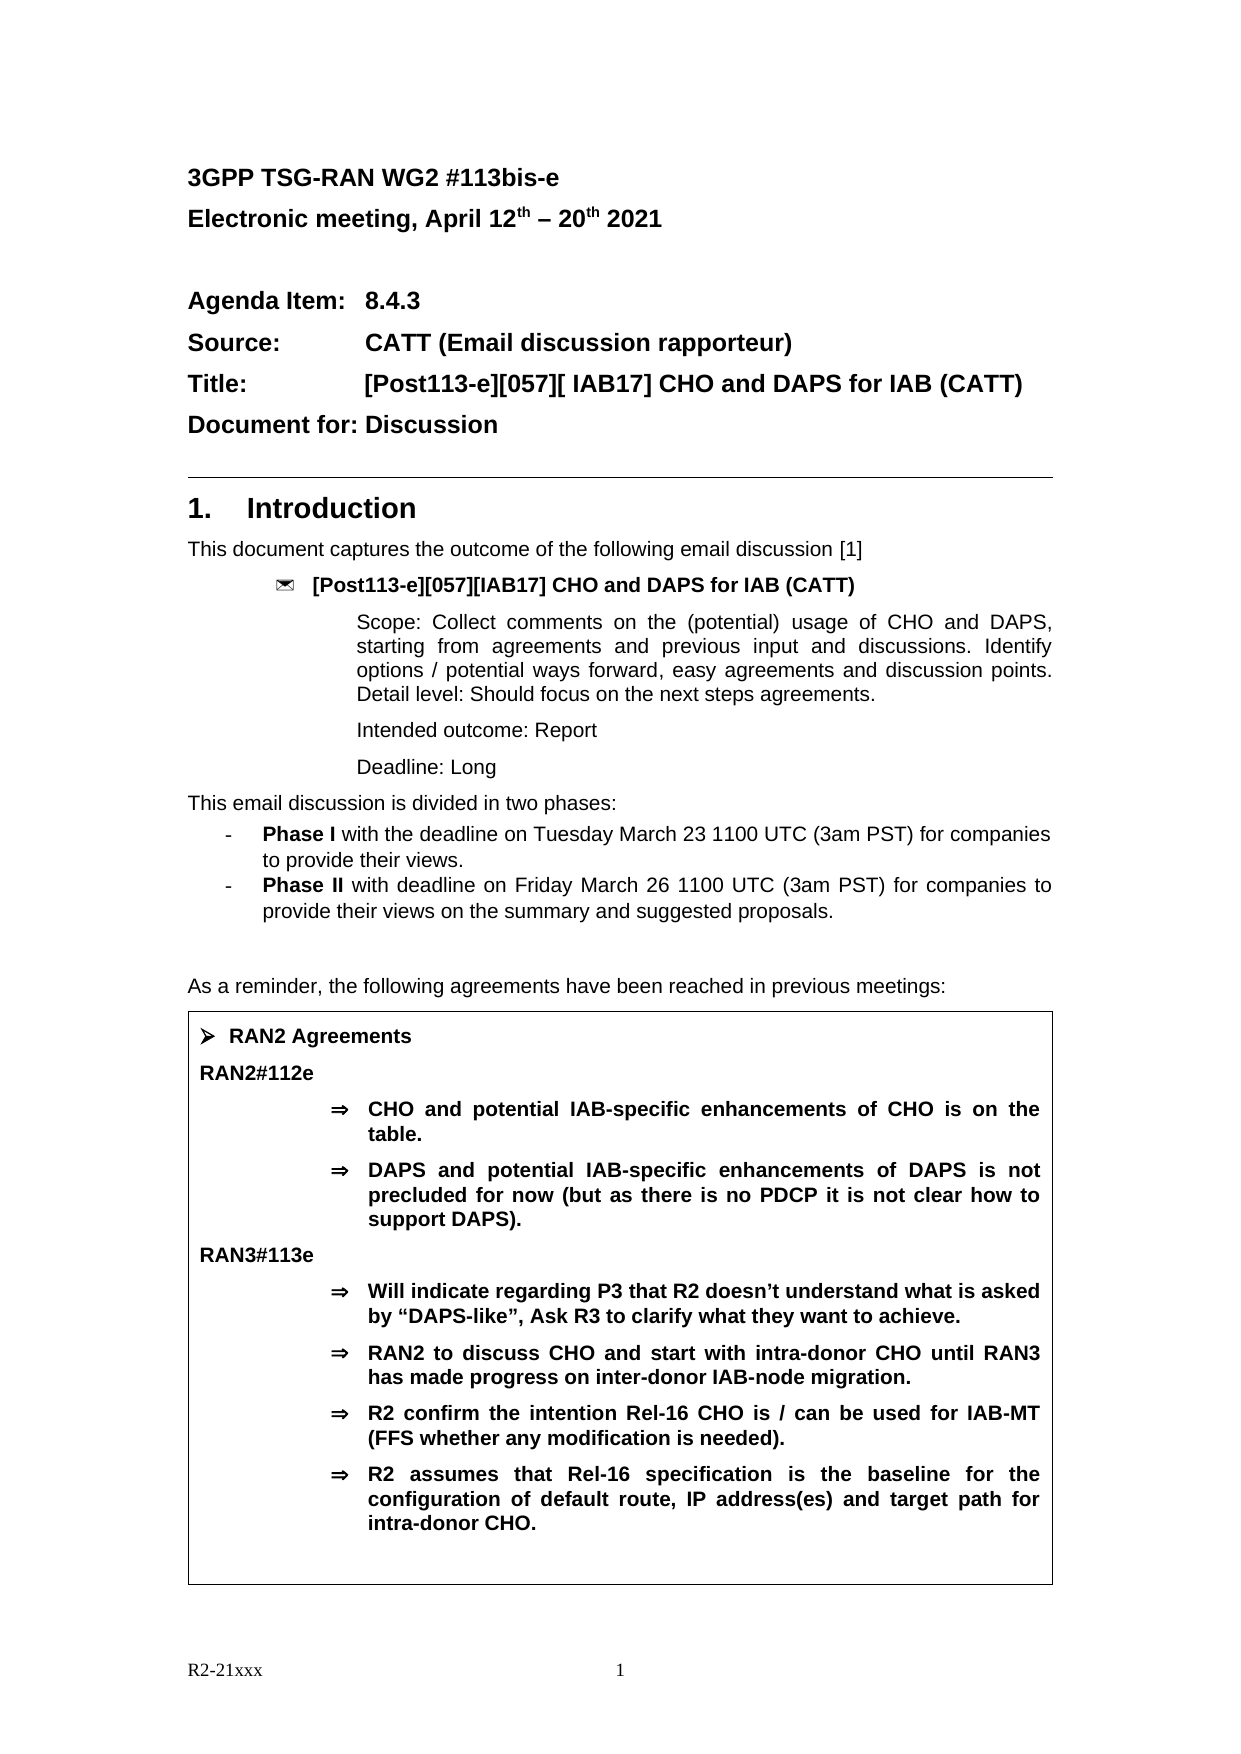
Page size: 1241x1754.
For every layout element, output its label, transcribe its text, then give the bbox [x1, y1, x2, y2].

list Phase II with deadline on Friday March 26 1100 UTC (3am PST) for companies to provide their views on the summary and suggested proposals. [225, 873, 1053, 923]
text [Post113-e][057][IAB17] CHO and DAPS for IAB (CATT) [275, 573, 1053, 597]
text 3GPP TSG-RAN WG2 #113bis-e R2-21xxxxx [187, 162, 1053, 191]
text Agenda Item: 8.4.3 [187, 286, 1053, 315]
text Scope: Collect comments on the (potential) usage of CHO and DAPS, starting from agreements and previous input and discussions. Identify options / potential ways forward, easy agreements and discussion points. Detail level: Should focus on the next steps agreements. [319, 610, 1053, 706]
text As a reminder, the following agreements have been reached in previous meetings: [187, 974, 1053, 998]
text This email discussion is divided in two phases: [187, 791, 1053, 815]
text Intended outcome: Report [319, 718, 1053, 742]
text Electronic meeting, April 12th – 20th 2021 [187, 204, 1053, 232]
text Source: CATT (Email discussion rapporteur) [187, 327, 1053, 356]
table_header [189, 1012, 1052, 1583]
text Document for: Discussion [187, 410, 1053, 439]
subtitle Introduction [187, 491, 1053, 524]
text Title: [Post113-e][057][ IAB17] CHO and DAPS for IAB (CATT) [187, 369, 1053, 397]
list Phase I with the deadline on Tuesday March 23 1100 UTC (3am PST) for companies to provide their views. [225, 821, 1053, 871]
text This document captures the outcome of the following email discussion [1] [187, 537, 1053, 561]
text Deadline: Long [319, 755, 1053, 779]
